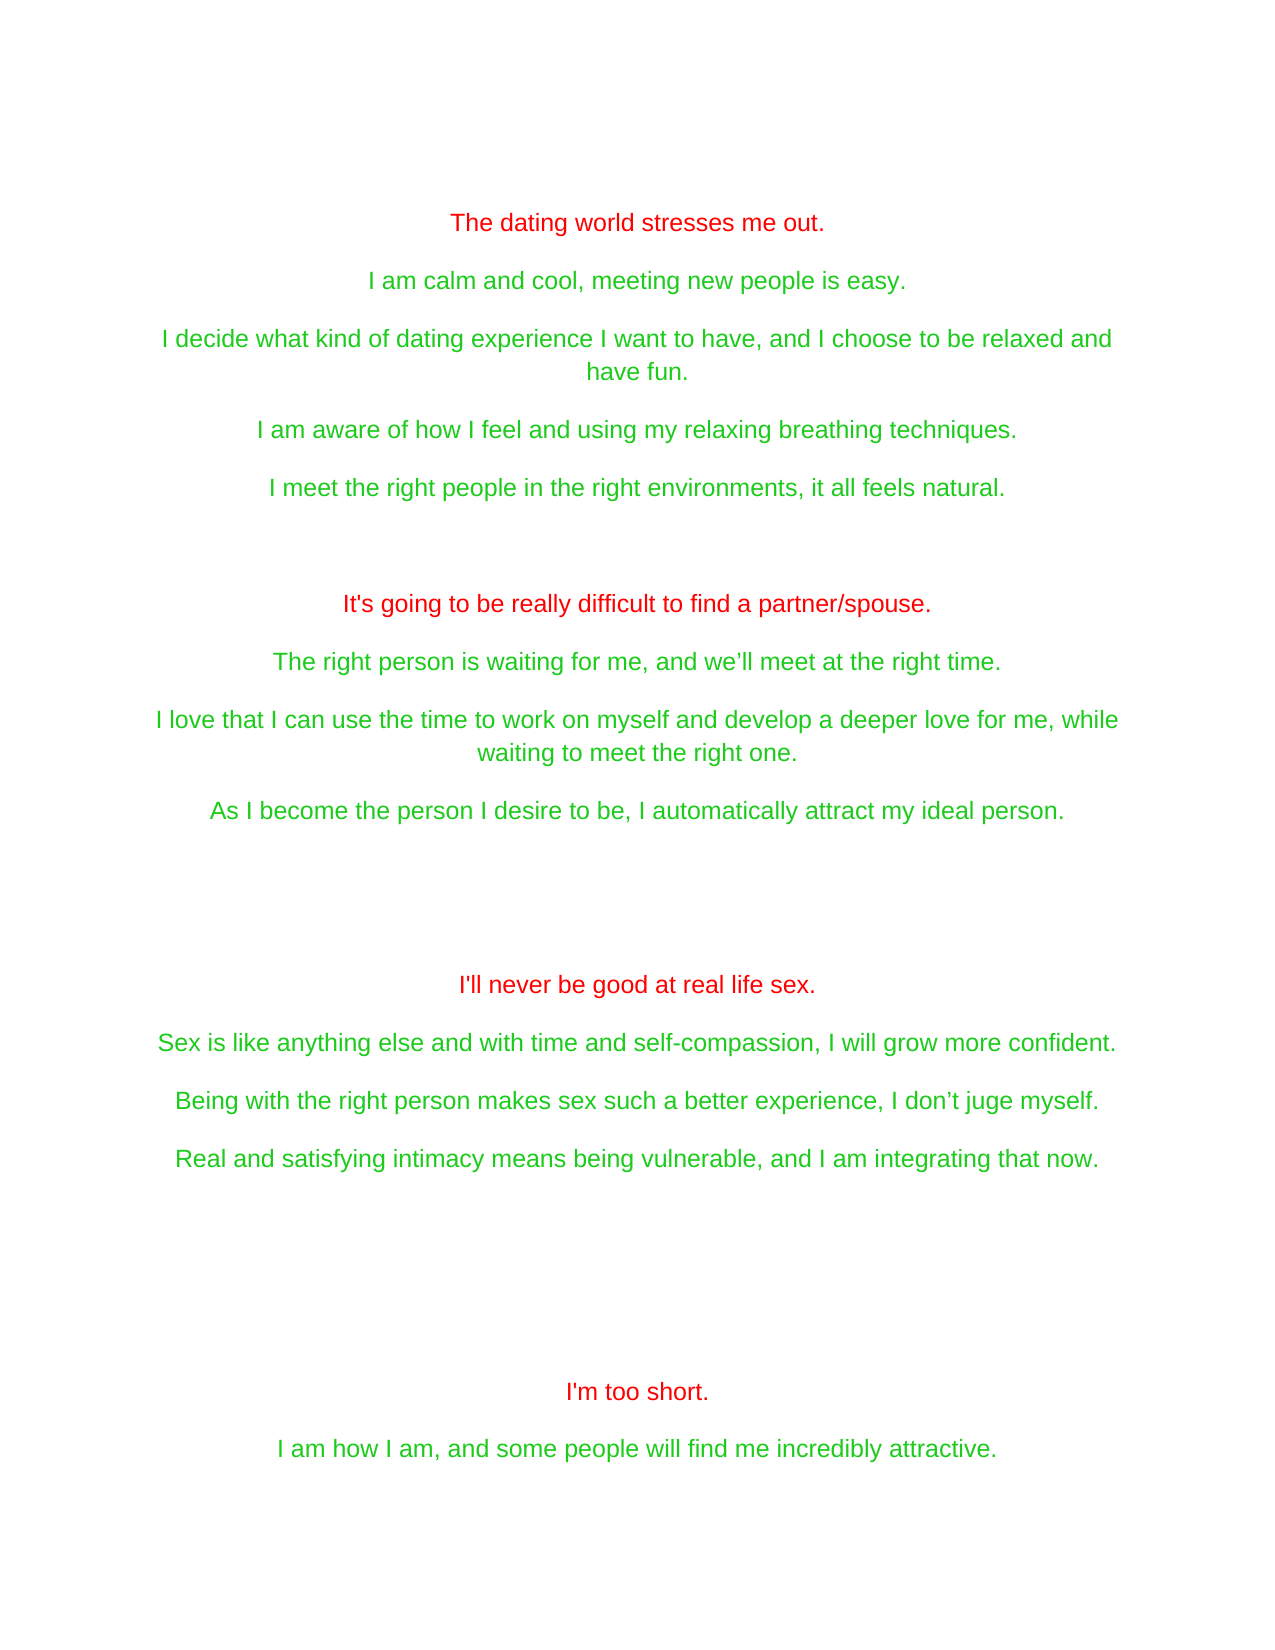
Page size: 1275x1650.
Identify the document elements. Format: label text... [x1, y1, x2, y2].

text The right person is waiting for me, and we’ll meet at the right time. [150, 647, 1125, 676]
text Being with the right person makes sex such a better experience, I don’t juge myself. [150, 1086, 1125, 1115]
text I decide what kind of dating experience I want to have, and I choose to be relaxed and have fun. [150, 324, 1125, 386]
text I am aware of how I feel and using my relaxing breathing techniques. [150, 415, 1125, 444]
text I meet the right people in the right environments, it all feels natural. [150, 473, 1125, 502]
text The dating world stresses me out. [150, 208, 1125, 237]
text Sex is like anything else and with time and self-compassion, I will grow more confident. [150, 1028, 1125, 1057]
text I'm too short. [150, 1376, 1125, 1405]
text I love that I can use the time to work on myself and develop a deeper love for me, while waiting to meet the right one. [150, 705, 1125, 767]
text I am how I am, and some people will find me incredibly attractive. [150, 1434, 1125, 1463]
text It's going to be really difficult to find a partner/spouse. [150, 589, 1125, 618]
text I am calm and cool, meeting new people is easy. [150, 266, 1125, 295]
text I'll never be good at real life sex. [150, 970, 1125, 999]
text As I become the person I desire to be, I automatically attract my ideal person. [150, 796, 1125, 825]
text Real and satisfying intimacy means being vulnerable, and I am integrating that now. [150, 1144, 1125, 1173]
